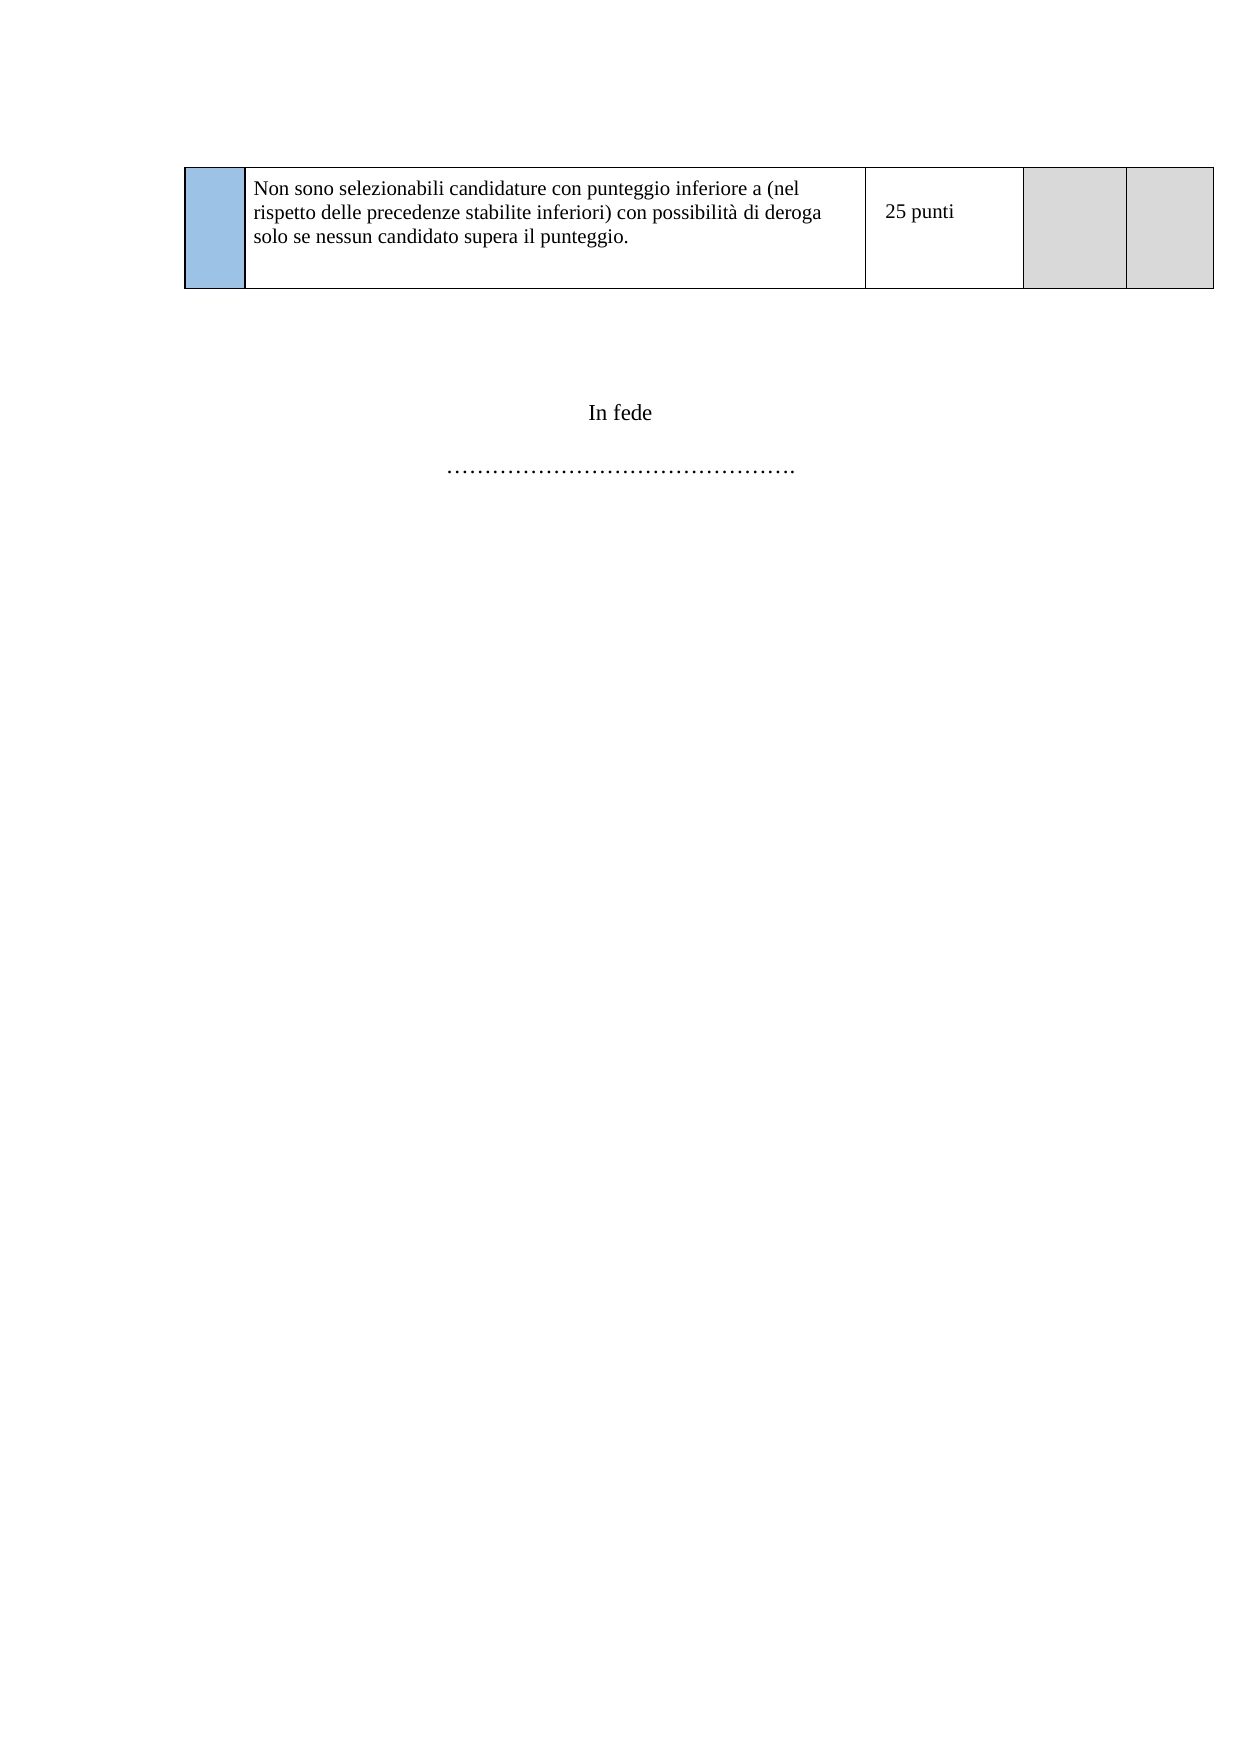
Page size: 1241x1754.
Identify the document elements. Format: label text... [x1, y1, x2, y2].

table_cell Non sono selezionabili candidature con punteggio inferiore a (nel rispetto delle precedenze stabilite inferiori) con possibilità di deroga solo se nessun candidato supera il punteggio. [246, 168, 865, 288]
text ………………………………………. [414, 452, 827, 478]
text In fede [414, 399, 826, 425]
table_cell 25 punti [866, 168, 1023, 288]
table_cell [186, 168, 244, 288]
table_cell [1024, 168, 1126, 288]
table_cell [1127, 168, 1213, 288]
